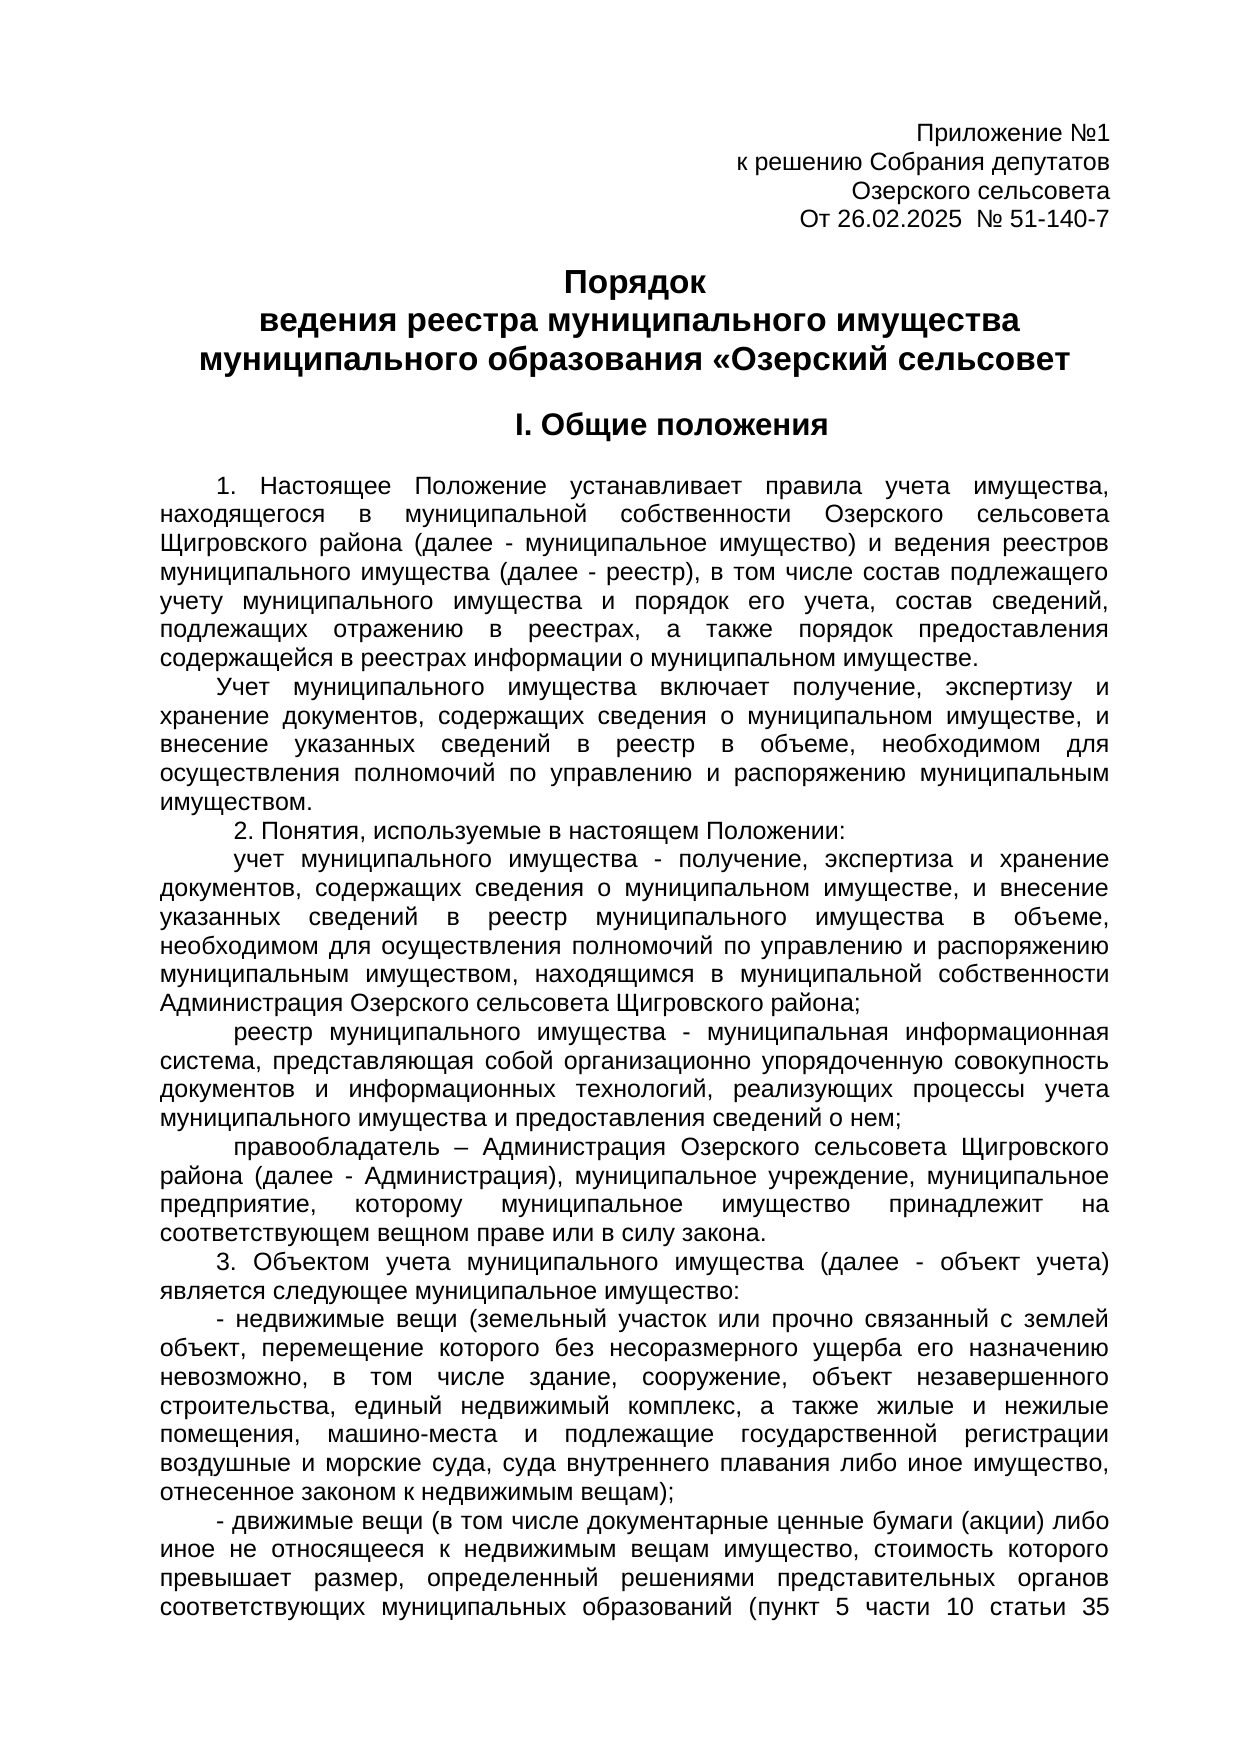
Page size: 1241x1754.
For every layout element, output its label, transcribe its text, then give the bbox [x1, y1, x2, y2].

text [159, 1506, 1110, 1621]
text I. Общие положения [159, 406, 1110, 442]
text ведения реестра муниципального имущества муниципального образования «Озерский сельсовет [159, 300, 1110, 377]
text 3. Объектом учета муниципального имущества (далее - объект учета) является следующее муниципальное имущество: [159, 1247, 1110, 1304]
text к решению Собрания депутатов [159, 147, 1110, 176]
text реестр муниципального имущества - муниципальная информационная система, представляющая собой организационно упорядоченную совокупность документов и информационных технологий, реализующих процессы учета муниципального имущества и предоставления сведений о нем; [159, 1017, 1110, 1132]
text 1. Настоящее Положение устанавливает правила учета имущества, находящегося в муниципальной собственности Озерского сельсовета Щигровского района (далее - муниципальное имущество) и ведения реестров муниципального имущества (далее - реестр), в том числе состав подлежащего учету муниципального имущества и порядок его учета, состав сведений, подлежащих отражению в реестрах, а также порядок предоставления содержащейся в реестрах информации о муниципальном имуществе. [159, 471, 1110, 672]
text Приложение №1 [159, 118, 1110, 147]
text От 26.02.2025 № 51-140-7 [159, 204, 1110, 233]
text - недвижимые вещи (земельный участок или прочно связанный с землей объект, перемещение которого без несоразмерного ущерба его назначению невозможно, в том числе здание, сооружение, объект незавершенного строительства, единый недвижимый комплекс, а также жилые и нежилые помещения, машино-места и подлежащие государственной регистрации воздушные и морские суда, суда внутреннего плавания либо иное имущество, отнесенное законом к недвижимым вещам); [159, 1304, 1110, 1506]
text учет муниципального имущества - получение, экспертиза и хранение документов, содержащих сведения о муниципальном имуществе, и внесение указанных сведений в реестр муниципального имущества в объеме, необходимом для осуществления полномочий по управлению и распоряжению муниципальным имуществом, находящимся в муниципальной собственности Администрация Озерского сельсовета Щигровского района; [159, 844, 1110, 1017]
text Озерского сельсовета [159, 176, 1110, 204]
text 2. Понятия, используемые в настоящем Положении: [159, 816, 1110, 844]
text правообладатель – Администрация Озерского сельсовета Щигровского района (далее - Администрация), муниципальное учреждение, муниципальное предприятие, которому муниципальное имущество принадлежит на соответствующем вещном праве или в силу закона. [159, 1132, 1110, 1247]
text Учет муниципального имущества включает получение, экспертизу и хранение документов, содержащих сведения о муниципальном имуществе, и внесение указанных сведений в реестр в объеме, необходимом для осуществления полномочий по управлению и распоряжению муниципальным имуществом. [159, 672, 1110, 816]
text Порядок [159, 262, 1110, 300]
